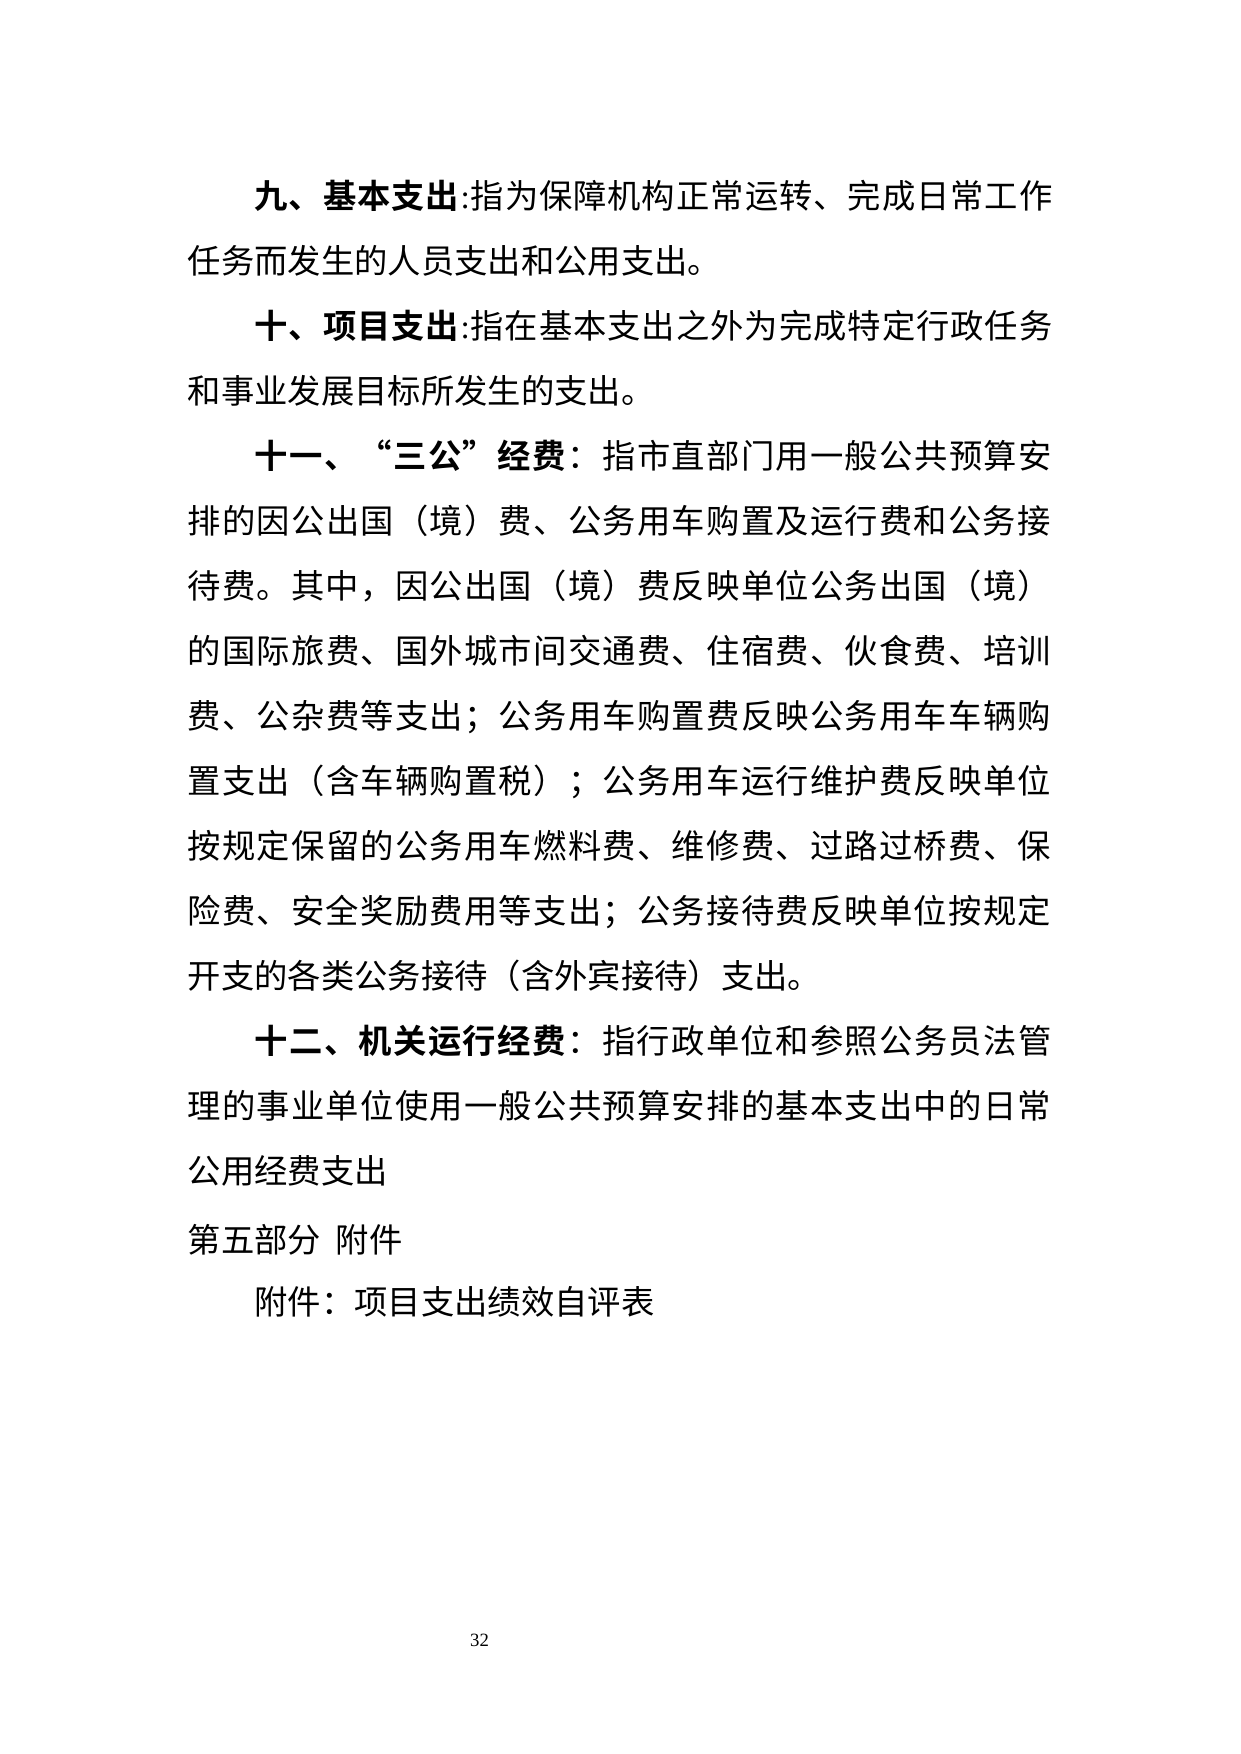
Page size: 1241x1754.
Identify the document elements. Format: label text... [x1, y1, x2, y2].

text 九、基本支出:指为保障机构正常运转、完成日常工作任务而发生的人员支出和公用支出。 [187, 162, 1053, 292]
text 十一、“三公”经费：指市直部门用一般公共预算安排的因公出国（境）费、公务用车购置及运行费和公务接待费。其中，因公出国（境）费反映单位公务出国（境）的国际旅费、国外城市间交通费、住宿费、伙食费、培训费、公杂费等支出；公务用车购置费反映公务用车车辆购置支出（含车辆购置税）；公务用车运行维护费反映单位按规定保留的公务用车燃料费、维修费、过路过桥费、保险费、安全奖励费用等支出；公务接待费反映单位按规定开支的各类公务接待（含外宾接待）支出。 [187, 422, 1053, 1007]
text 附件：项目支出绩效自评表 [187, 1264, 1053, 1327]
text 十二、机关运行经费：指行政单位和参照公务员法管理的事业单位使用一般公共预算安排的基本支出中的日常公用经费支出 [187, 1007, 1053, 1202]
text 第五部分 附件 [187, 1202, 1053, 1264]
text 十、项目支出:指在基本支出之外为完成特定行政任务和事业发展目标所发生的支出。 [187, 292, 1053, 422]
